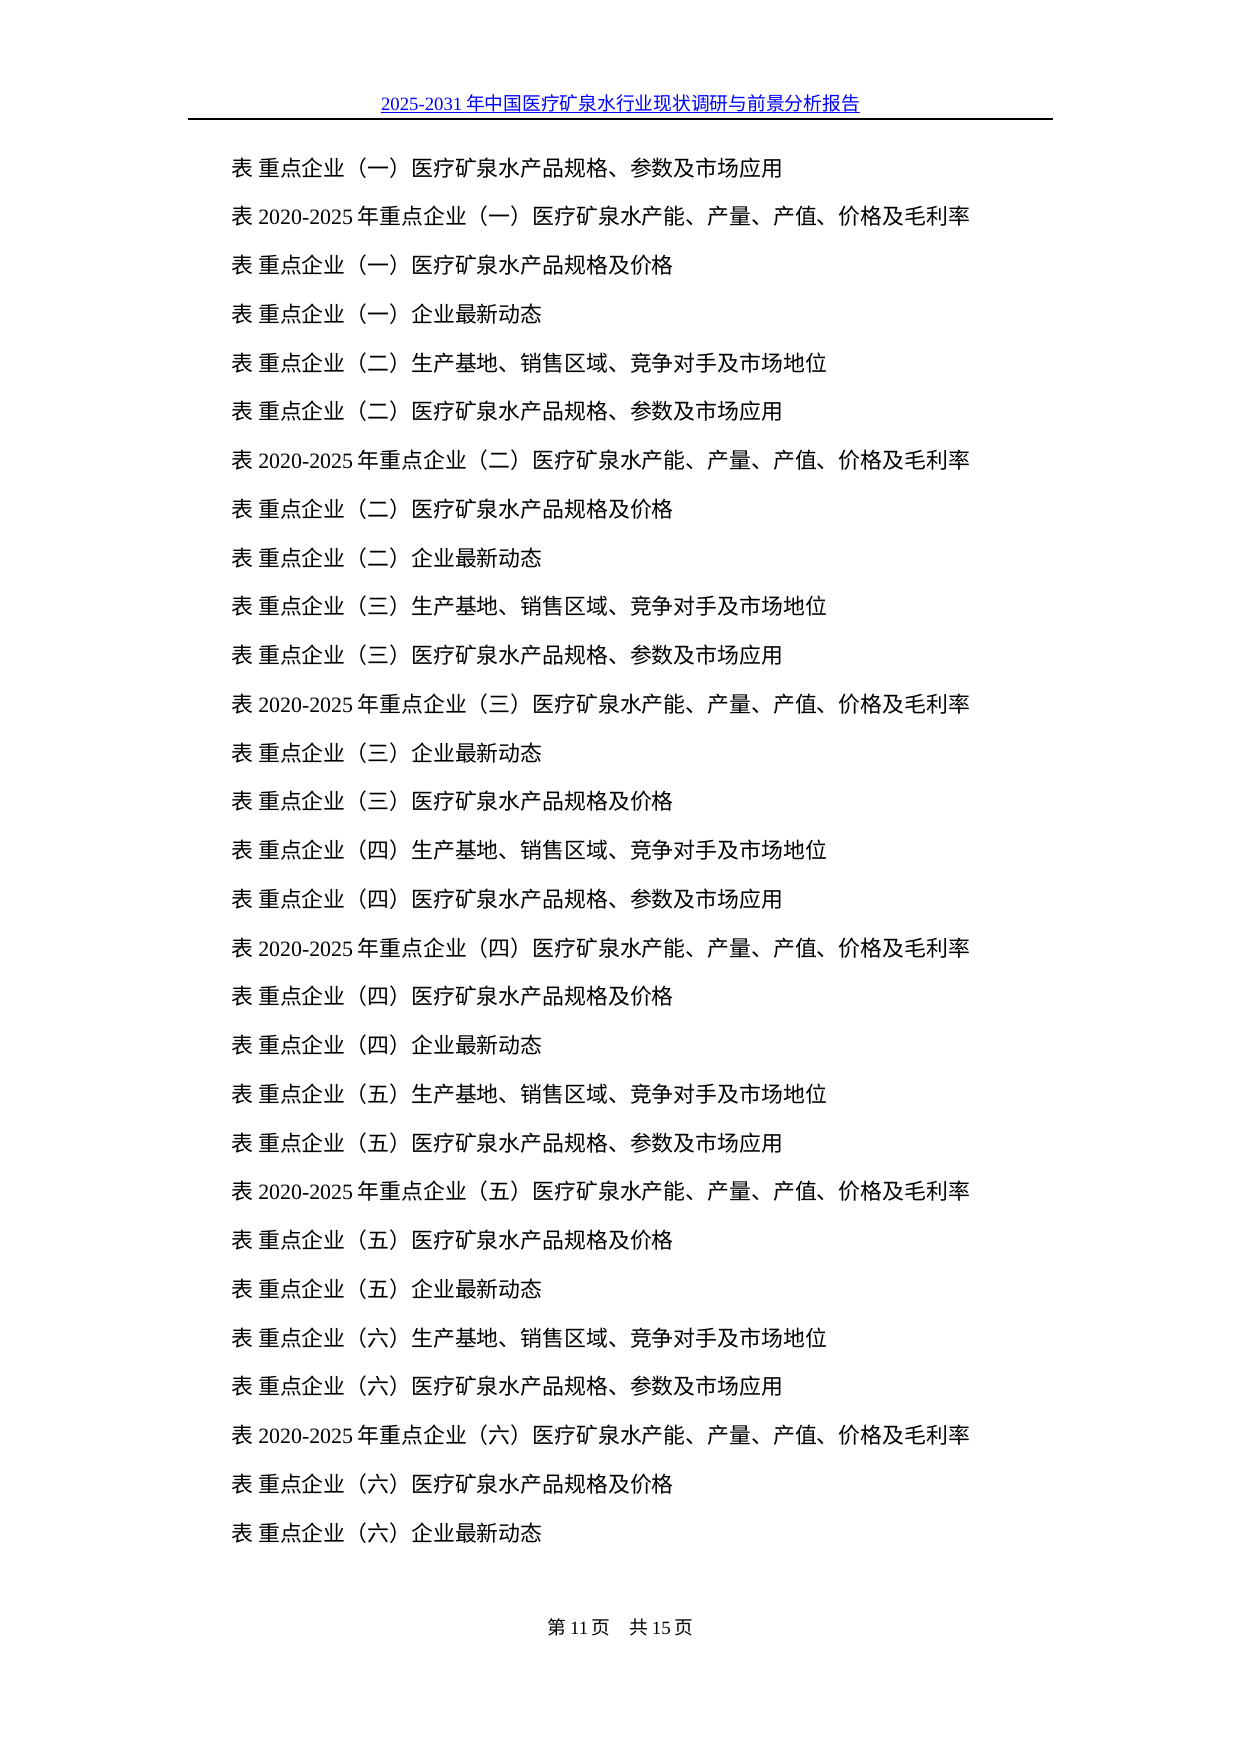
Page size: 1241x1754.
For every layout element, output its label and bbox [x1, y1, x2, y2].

text [187, 150, 1053, 1548]
